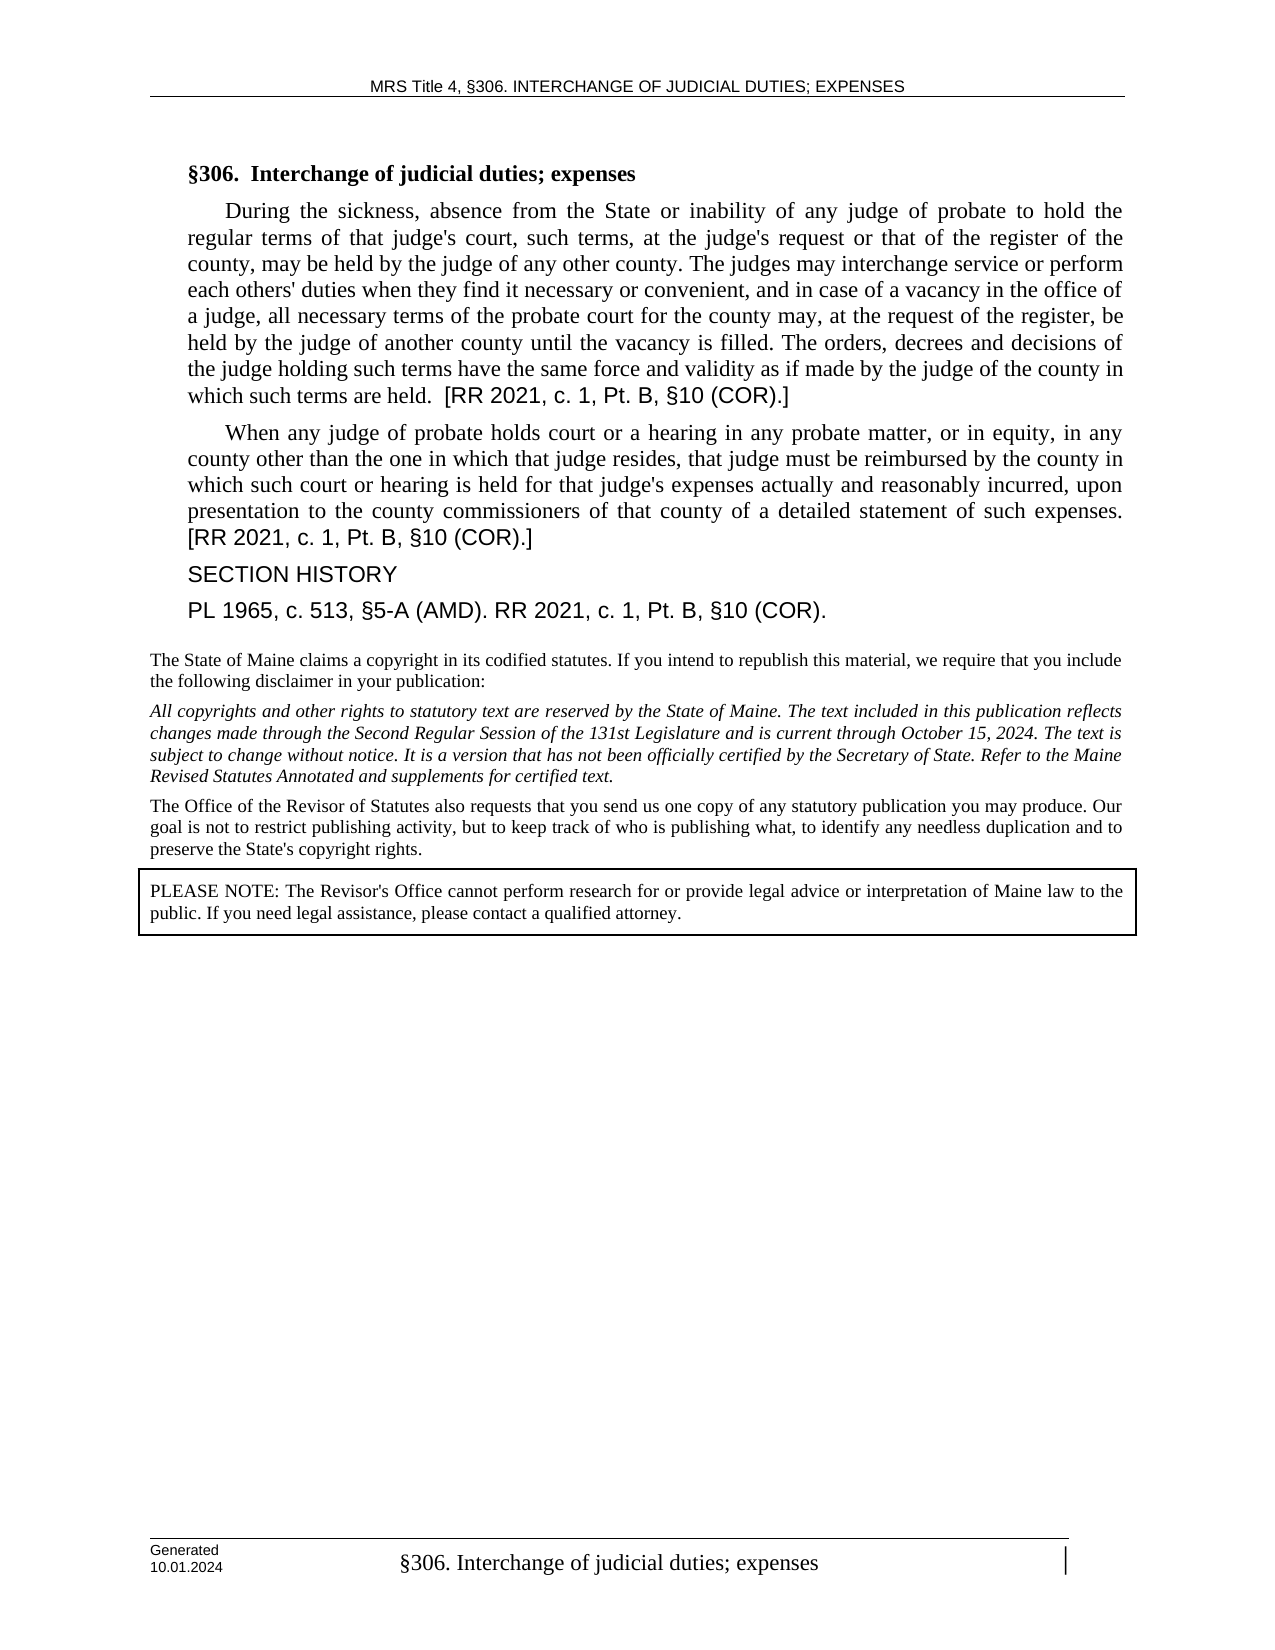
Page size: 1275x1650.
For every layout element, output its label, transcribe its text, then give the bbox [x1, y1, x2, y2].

text When any judge of probate holds court or a hearing in any probate matter, or in equity, in any county other than the one in which that judge resides, that judge must be reimbursed by the county in which such court or hearing is held for that judge's expenses actually and reasonably incurred, upon presentation to the county commissioners of that county of a detailed statement of such expenses. [RR 2021, c. 1, Pt. B, §10 (COR).] [187, 418, 1125, 550]
text The State of Maine claims a copyright in its codified statutes. If you intend to republish this material, we require that you include the following disclaimer in your publication: [150, 649, 1125, 692]
text PLEASE NOTE: The Revisor's Office cannot perform research for or provide legal advice or interpretation of Maine law to the public. If you need legal assistance, please contact a qualified attorney. [140, 870, 1135, 934]
text §306. Interchange of judicial duties; expenses [187, 160, 1125, 187]
text The Office of the Revisor of Statutes also requests that you send us one copy of any statutory publication you may produce. Our goal is not to restrict publishing activity, but to keep track of who is publishing what, to identify any needless duplication and to preserve the State's copyright rights. [150, 795, 1125, 859]
text All copyrights and other rights to statutory text are reserved by the State of Maine. The text included in this publication reflects changes made through the Second Regular Session of the 131st Legislature and is current through October 15, 2024 . The text is subject to change without notice. It is a version that has not been officially certified by the Secretary of State. Refer to the Maine Revised Statutes Annotated and supplements for certified text. [150, 700, 1125, 787]
text SECTION HISTORY [187, 561, 1125, 587]
text PL 1965, c. 513, §5-A (AMD). RR 2021, c. 1, Pt. B, §10 (COR). [187, 597, 1125, 624]
text During the sickness, absence from the State or inability of any judge of probate to hold the regular terms of that judge's court, such terms, at the judge's request or that of the register of the county, may be held by the judge of any other county. The judges may interchange service or perform each others' duties when they find it necessary or convenient, and in case of a vacancy in the office of a judge, all necessary terms of the probate court for the county may, at the request of the register, be held by the judge of another county until the vacancy is filled. The orders, decrees and decisions of the judge holding such terms have the same force and validity as if made by the judge of the county in which such terms are held. [RR 2021, c. 1, Pt. B, §10 (COR).] [187, 197, 1125, 408]
